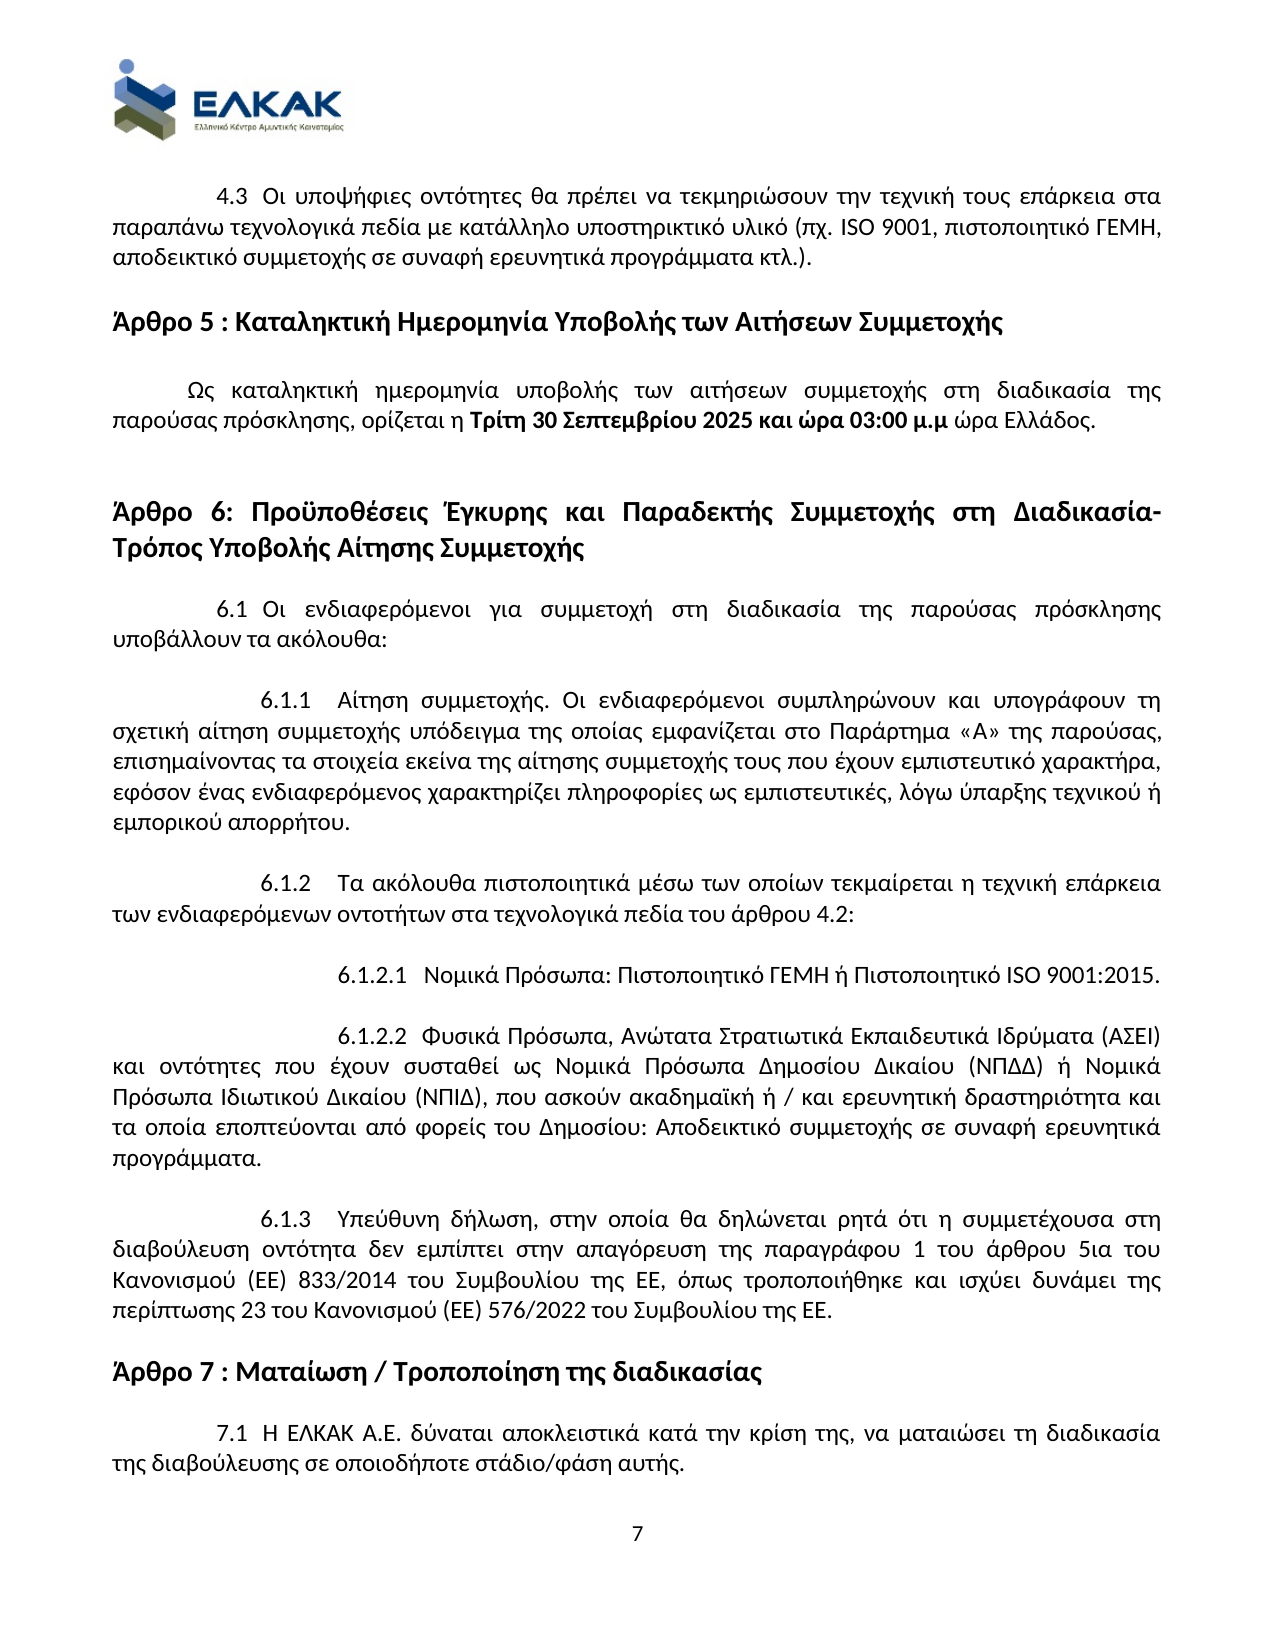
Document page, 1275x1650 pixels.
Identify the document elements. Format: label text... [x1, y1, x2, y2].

text 6.1.2 Τα ακόλουθα πιστοποιητικά μέσω των οποίων τεκμαίρεται η τεχνική επάρκεια των ενδιαφερόμενων οντοτήτων στα τεχνολογικά πεδία του άρθρου 4.2: [112, 867, 1162, 928]
text 4.3 Οι υποψήφιες οντότητες θα πρέπει να τεκμηριώσουν την τεχνική τους επάρκεια στα παραπάνω τεχνολογικά πεδία με κατάλληλο υποστηρικτικό υλικό (πχ. ISO 9001, πιστοποιητικό ΓΕΜΗ, αποδεικτικό συμμετοχής σε συναφή ερευνητικά προγράμματα κτλ.). [112, 181, 1162, 272]
text 6.1.1 Αίτηση συμμετοχής. Οι ενδιαφερόμενοι συμπληρώνουν και υπογράφουν τη σχετική αίτηση συμμετοχής υπόδειγμα της οποίας εμφανίζεται στο Παράρτημα «A» της παρούσας, επισημαίνοντας τα στοιχεία εκείνα της αίτησης συμμετοχής τους που έχουν εμπιστευτικό χαρακτήρα, εφόσον ένας ενδιαφερόμενος χαρακτηρίζει πληροφορίες ως εμπιστευτικές, λόγω ύπαρξης τεχνικού ή εμπορικού απορρήτου. [112, 684, 1162, 837]
text Άρθρο 5 : Καταληκτική Ημερομηνία Υποβολής των Αιτήσεων Συμμετοχής [112, 303, 1162, 338]
text 6.1.2.2 Φυσικά Πρόσωπα, Ανώτατα Στρατιωτικά Εκπαιδευτικά Ιδρύματα (ΑΣΕΙ) και οντότητες που έχουν συσταθεί ως Νομικά Πρόσωπα Δημοσίου Δικαίου (ΝΠΔΔ) ή Νομικά Πρόσωπα Ιδιωτικού Δικαίου (ΝΠΙΔ), που ασκούν ακαδημαϊκή ή / και ερευνητική δραστηριότητα και τα οποία εποπτεύονται από φορείς του Δημοσίου: Αποδεικτικό συμμετοχής σε συναφή ερευνητικά προγράμματα. [112, 1020, 1162, 1173]
text 6.1.2.1 Νομικά Πρόσωπα: Πιστοποιητικό ΓΕΜΗ ή Πιστοποιητικό ISO 9001:2015. [112, 959, 1162, 989]
picture [101, 53, 355, 149]
text Άρθρο 7 : Ματαίωση / Τροποποίηση της διαδικασίας [112, 1353, 1162, 1389]
text 7.1 Η ΕΛΚΑΚ Α.Ε. δύναται αποκλειστικά κατά την κρίση της, να ματαιώσει τη διαδικασία της διαβούλευσης σε οποιοδήποτε στάδιο/φάση αυτής. [112, 1417, 1162, 1478]
text Ως καταληκτική ημερομηνία υποβολής των αιτήσεων συμμετοχής στη διαδικασία της παρούσας πρόσκλησης, ορίζεται η Τρίτη 30 Σεπτεμβρίου 2025 και ώρα 03:00 μ.μ ώρα Ελλάδος. [112, 374, 1162, 435]
text Άρθρο 6: Προϋποθέσεις Έγκυρης και Παραδεκτής Συμμετοχής στη Διαδικασία- Τρόπος Υποβολής Αίτησης Συμμετοχής [112, 493, 1162, 565]
text 6.1 Οι ενδιαφερόμενοι για συμμετοχή στη διαδικασία της παρούσας πρόσκλησης υποβάλλουν τα ακόλουθα: [112, 593, 1162, 654]
text 6.1.3 Υπεύθυνη δήλωση, στην οποία θα δηλώνεται ρητά ότι η συμμετέχουσα στη διαβούλευση οντότητα δεν εμπίπτει στην απαγόρευση της παραγράφου 1 του άρθρου 5ια του Κανονισμού (ΕΕ) 833/2014 του Συμβουλίου της ΕΕ, όπως τροποποιήθηκε και ισχύει δυνάμει της περίπτωσης 23 του Κανονισμού (ΕΕ) 576/2022 του Συμβουλίου της ΕΕ. [112, 1203, 1162, 1325]
